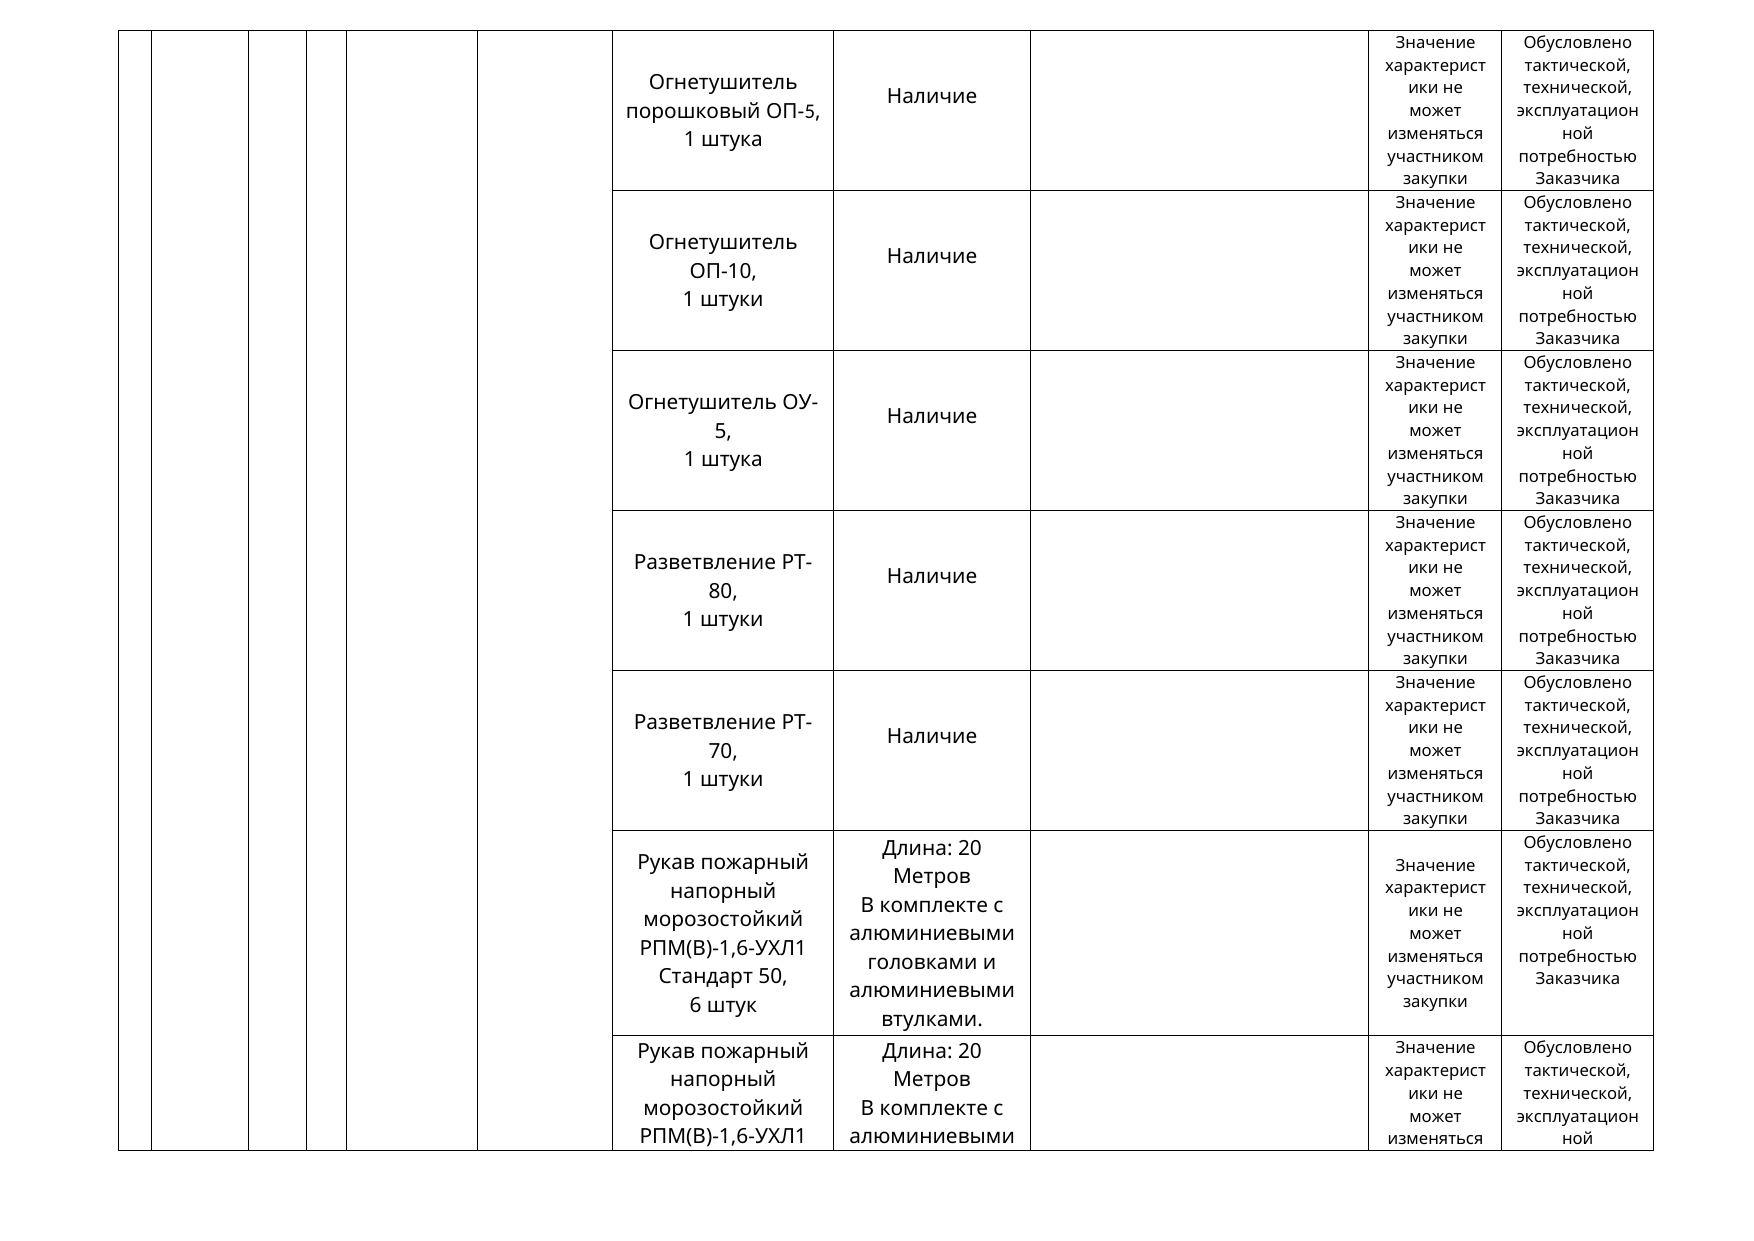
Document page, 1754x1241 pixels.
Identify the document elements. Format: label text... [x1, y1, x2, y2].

table_cell [1031, 671, 1368, 829]
table_cell [1031, 1036, 1368, 1150]
table_cell Наличие [834, 671, 1030, 829]
table_cell Обусловлено тактической, технической, эксплуатационной потребностью Заказчика [1502, 511, 1653, 669]
table_cell Наличие [834, 511, 1030, 669]
table_cell Длина: 20 Метров В комплекте с алюминиевыми головками и алюминиевыми втулками. [834, 831, 1030, 1035]
table_cell Значение характеристики не может изменяться участником закупки [1369, 351, 1501, 509]
table_cell [1031, 351, 1368, 509]
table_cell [1502, 31, 1653, 189]
table_cell Значение характеристики не может изменяться участником закупки [1369, 671, 1501, 829]
table_cell Обусловлено тактической, технической, эксплуатационной потребностью Заказчика [1502, 671, 1653, 829]
table_cell Наличие [834, 351, 1030, 509]
table_cell [1031, 191, 1368, 349]
table_cell Обусловлено тактической, технической, эксплуатационной потребностью Заказчика [1502, 191, 1653, 349]
table_cell Разветвление РТ-80, 1 штуки [613, 511, 833, 669]
table_cell Огнетушитель порошковый ОП-5, 1 штука [613, 31, 833, 189]
table_cell Значение характеристики не может изменяться участником закупки [1369, 191, 1501, 349]
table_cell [1502, 1036, 1653, 1150]
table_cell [1369, 1036, 1501, 1150]
table_cell Наличие [834, 191, 1030, 349]
table_cell [1031, 831, 1368, 1035]
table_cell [613, 1036, 833, 1150]
table_cell Значение характеристики не может изменяться участником закупки [1369, 831, 1501, 1035]
table_cell Обусловлено тактической, технической, эксплуатационной потребностью Заказчика [1502, 831, 1653, 1035]
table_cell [1369, 31, 1501, 189]
table_cell [1031, 31, 1368, 189]
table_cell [834, 1036, 1030, 1150]
table_cell Обусловлено тактической, технической, эксплуатационной потребностью Заказчика [1502, 351, 1653, 509]
table_cell Значение характеристики не может изменяться участником закупки [1369, 511, 1501, 669]
table_cell Разветвление РТ-70, 1 штуки [613, 671, 833, 829]
table_cell Огнетушитель ОП-10, 1 штуки [613, 191, 833, 349]
table_cell Огнетушитель ОУ-5, 1 штука [613, 351, 833, 509]
table_cell Наличие [834, 31, 1030, 189]
table_cell [1031, 511, 1368, 669]
table_cell Рукав пожарный напорный морозостойкий РПМ(В)-1,6-УХЛ1 Стандарт 50, 6 штук [613, 831, 833, 1035]
